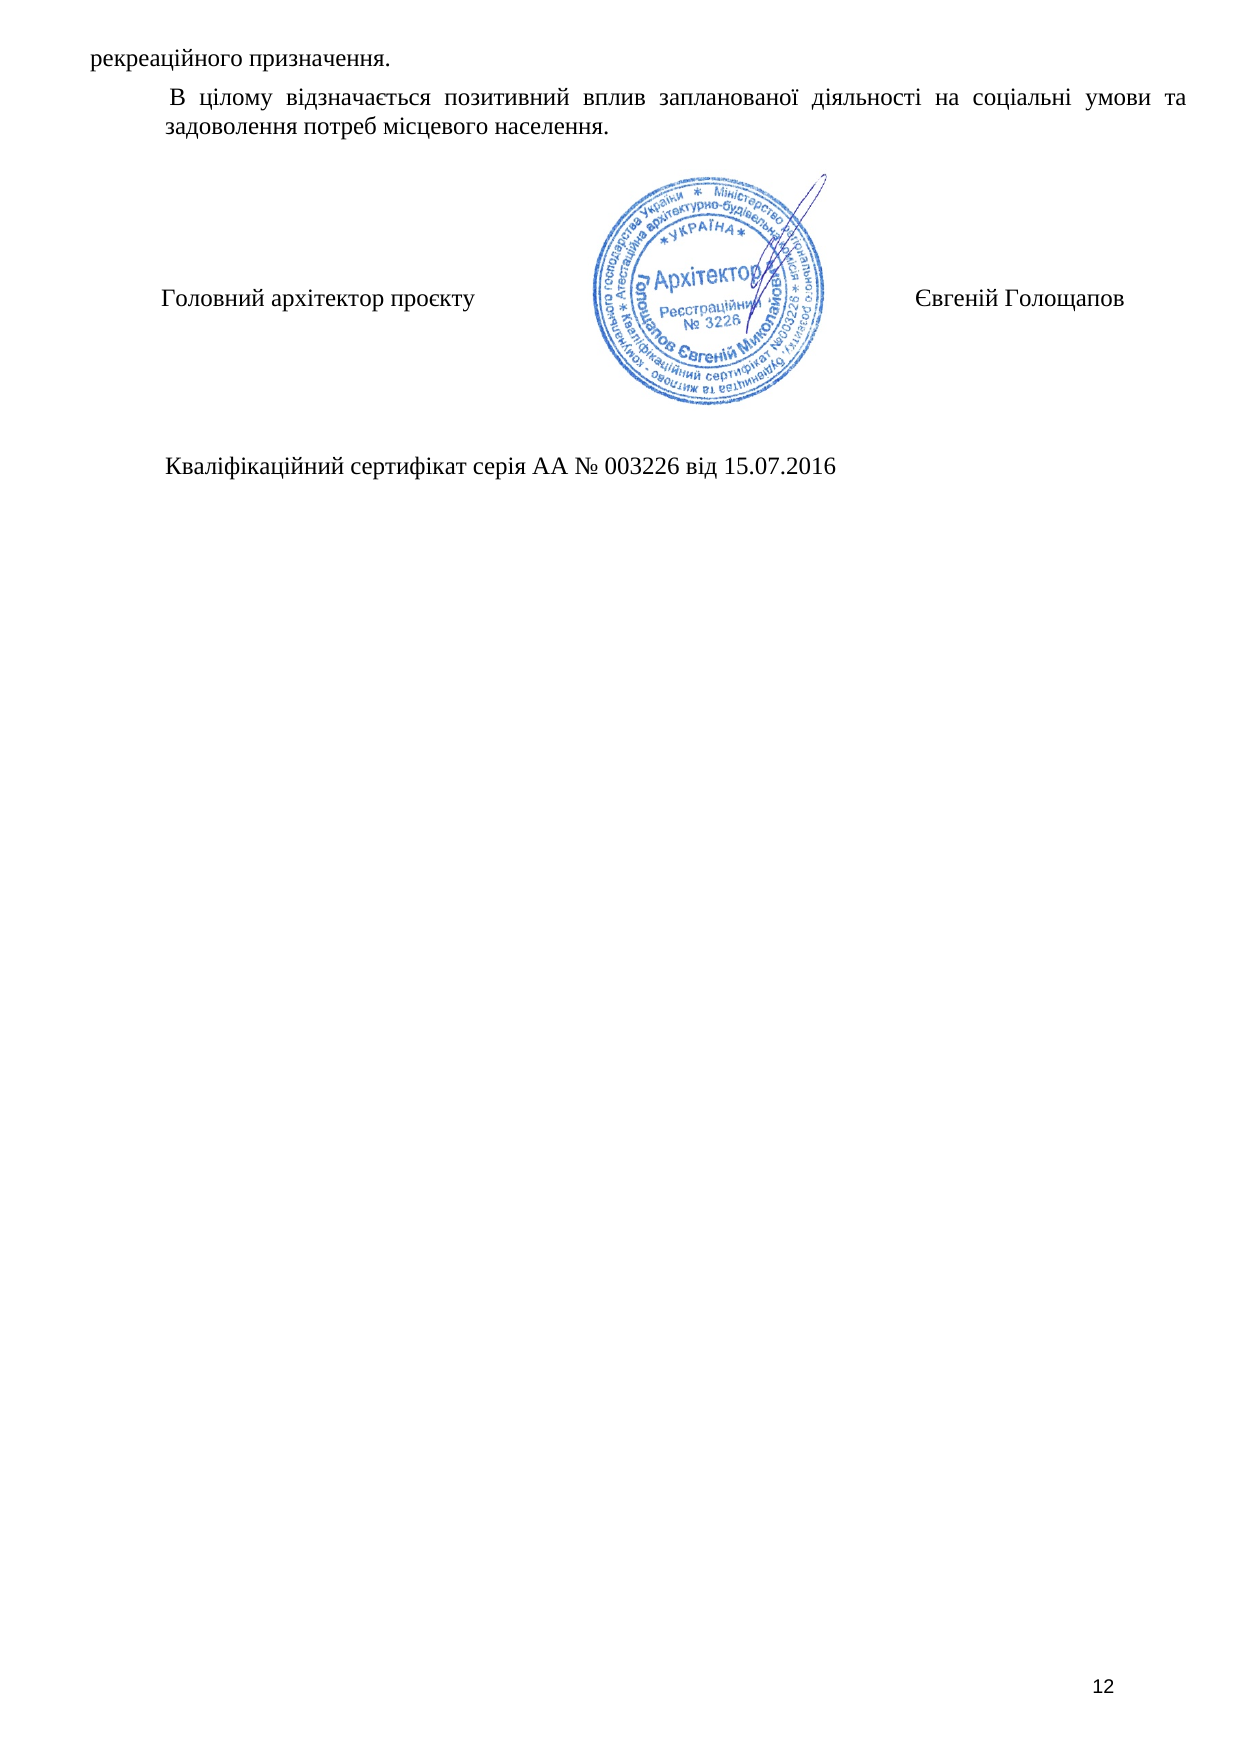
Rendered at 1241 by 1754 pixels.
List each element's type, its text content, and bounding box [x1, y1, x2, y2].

picture [587, 169, 829, 283]
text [90, 43, 1188, 72]
text В цілому відзначається позитивний вплив запланованої діяльності на соціальні умови та задоволення потреб місцевого населення. [165, 82, 1188, 139]
picture [587, 312, 829, 412]
text Головний архітектор проєкту Євгеній Голощапов [90, 283, 1188, 312]
text Кваліфікаційний сертифікат серія АА № 003226 від 15.07.2016 [161, 451, 1188, 479]
